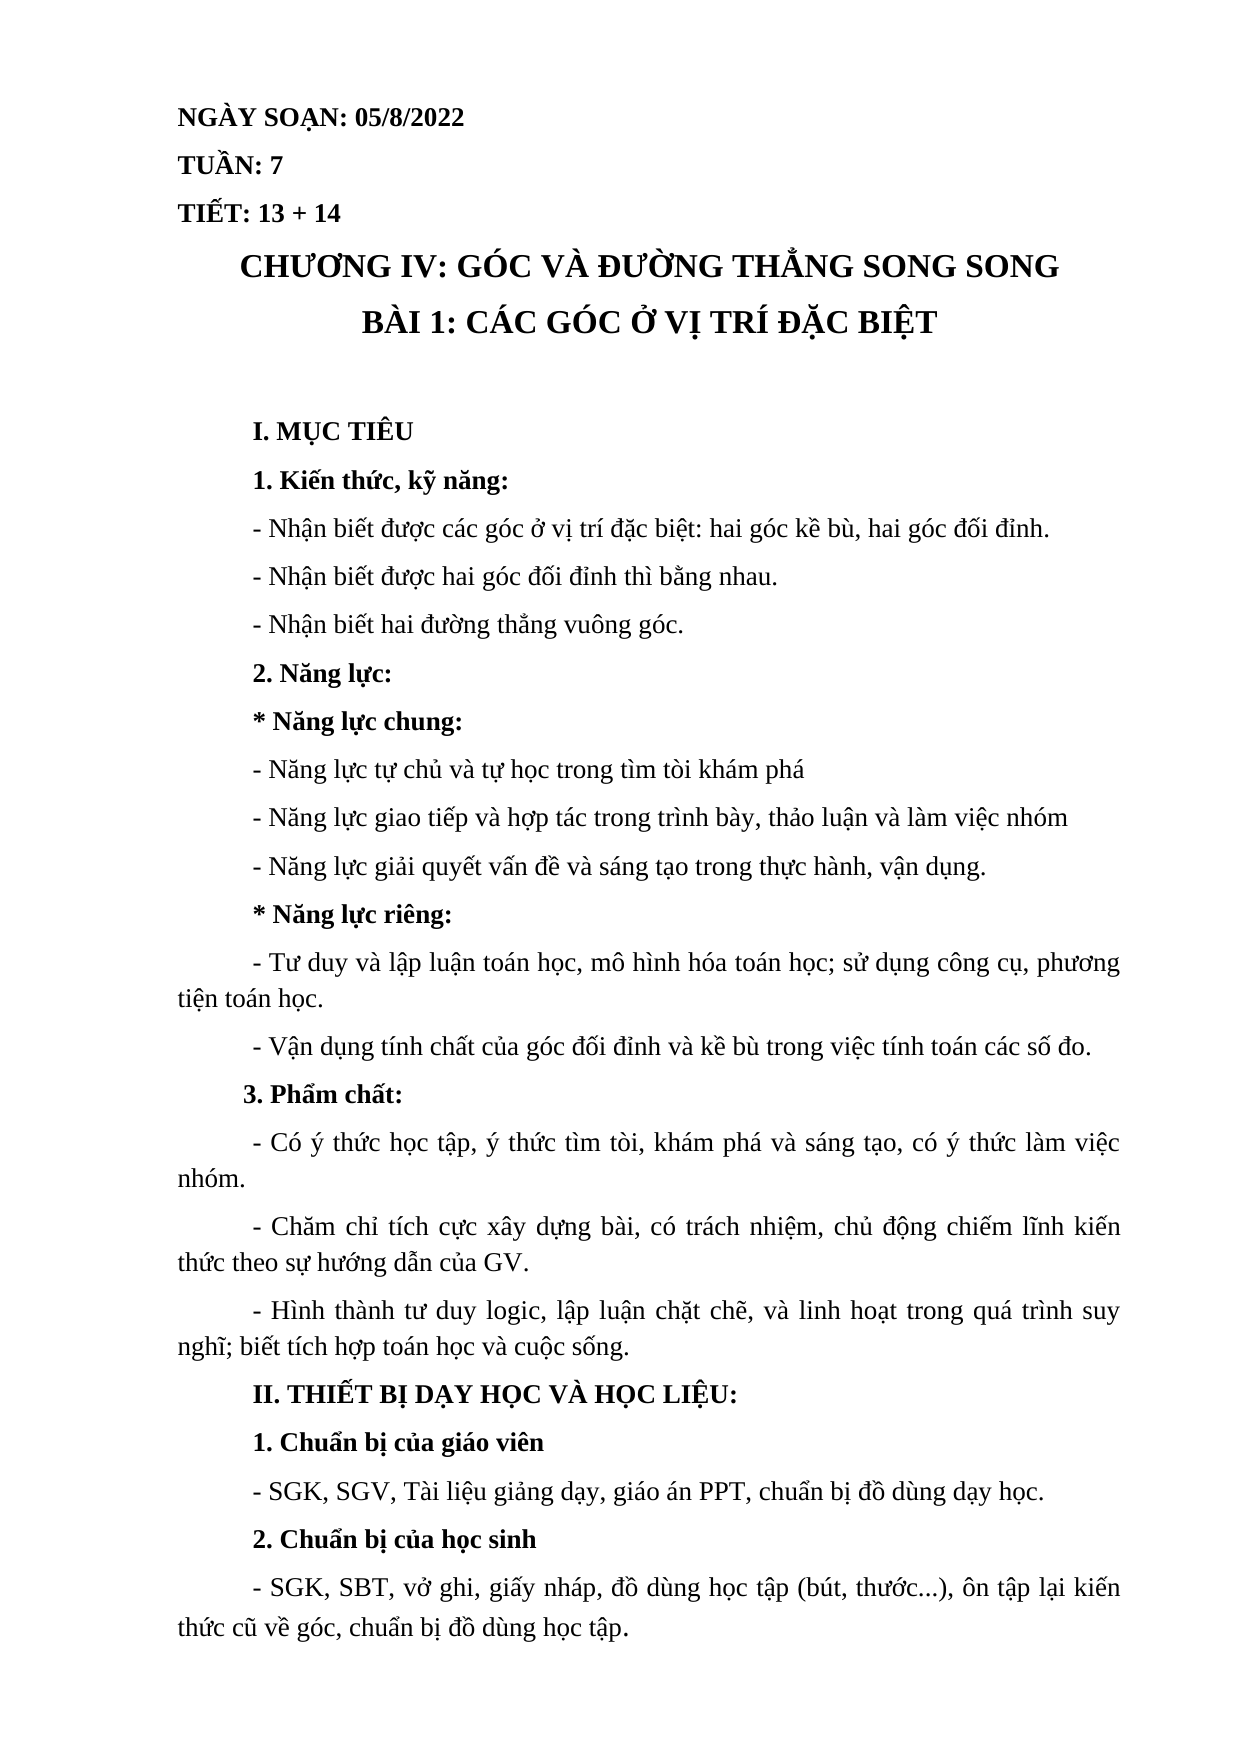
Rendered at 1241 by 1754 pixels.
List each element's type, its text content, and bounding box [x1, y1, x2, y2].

text TIẾT: 13 + 14 [177, 198, 1122, 229]
text - Năng lực giải quyết vấn đề và sáng tạo trong thực hành, vận dụng. [177, 849, 1122, 881]
text - Tư duy và lập luận toán học, mô hình hóa toán học; sử dụng công cụ, phương tiện toán học. [177, 946, 1122, 1013]
text - Năng lực tự chủ và tự học trong tìm tòi khám phá [177, 753, 1122, 784]
text 2. Chuẩn bị của học sinh [177, 1523, 1122, 1554]
text - Năng lực giao tiếp và hợp tác trong trình bày, thảo luận và làm việc nhóm [177, 801, 1122, 832]
text - Nhận biết được hai góc đối đỉnh thì bằng nhau. [177, 560, 1122, 591]
text - Hình thành tư duy logic, lập luận chặt chẽ, và linh hoạt trong quá trình suy nghĩ; biết tích hợp toán học và cuộc sống. [177, 1294, 1122, 1361]
text 1. Chuẩn bị của giáo viên [177, 1427, 1122, 1458]
text TUẦN: 7 [177, 149, 1122, 181]
text BÀI 1: CÁC GÓC Ở VỊ TRÍ ĐẶC BIỆT [177, 302, 1122, 341]
text * Năng lực chung: [177, 705, 1122, 736]
text CHƯƠNG IV: GÓC VÀ ĐƯỜNG THẲNG SONG SONG [177, 246, 1122, 284]
text - Nhận biết hai đường thẳng vuông góc. [177, 608, 1122, 639]
text NGÀY SOẠN: 05/8/2022 [177, 101, 1122, 132]
text - Chăm chỉ tích cực xây dựng bài, có trách nhiệm, chủ động chiếm lĩnh kiến thức theo sự hướng dẫn của GV. [177, 1210, 1122, 1277]
text - Nhận biết được các góc ở vị trí đặc biệt: hai góc kề bù, hai góc đối đỉnh. [177, 512, 1122, 543]
text 3. Phẩm chất: [177, 1078, 1122, 1109]
text II. THIẾT BỊ DẠY HỌC VÀ HỌC LIỆU: [177, 1378, 1122, 1409]
text - SGK, SBT, vở ghi, giấy nháp, đồ dùng học tập (bút, thước...), ôn tập lại kiến thức cũ về góc, chuẩn bị đồ dùng học tập. [177, 1571, 1122, 1645]
text I. MỤC TIÊU [177, 416, 1122, 447]
text - Có ý thức học tập, ý thức tìm tòi, khám phá và sáng tạo, có ý thức làm việc nhóm. [177, 1126, 1122, 1193]
text 1. Kiến thức, kỹ năng: [177, 464, 1122, 495]
text - Vận dụng tính chất của góc đối đỉnh và kề bù trong việc tính toán các số đo. [177, 1030, 1122, 1061]
text 2. Năng lực: [177, 657, 1122, 688]
text - SGK, SGV, Tài liệu giảng dạy, giáo án PPT, chuẩn bị đồ dùng dạy học. [177, 1475, 1122, 1506]
text * Năng lực riêng: [177, 898, 1122, 929]
